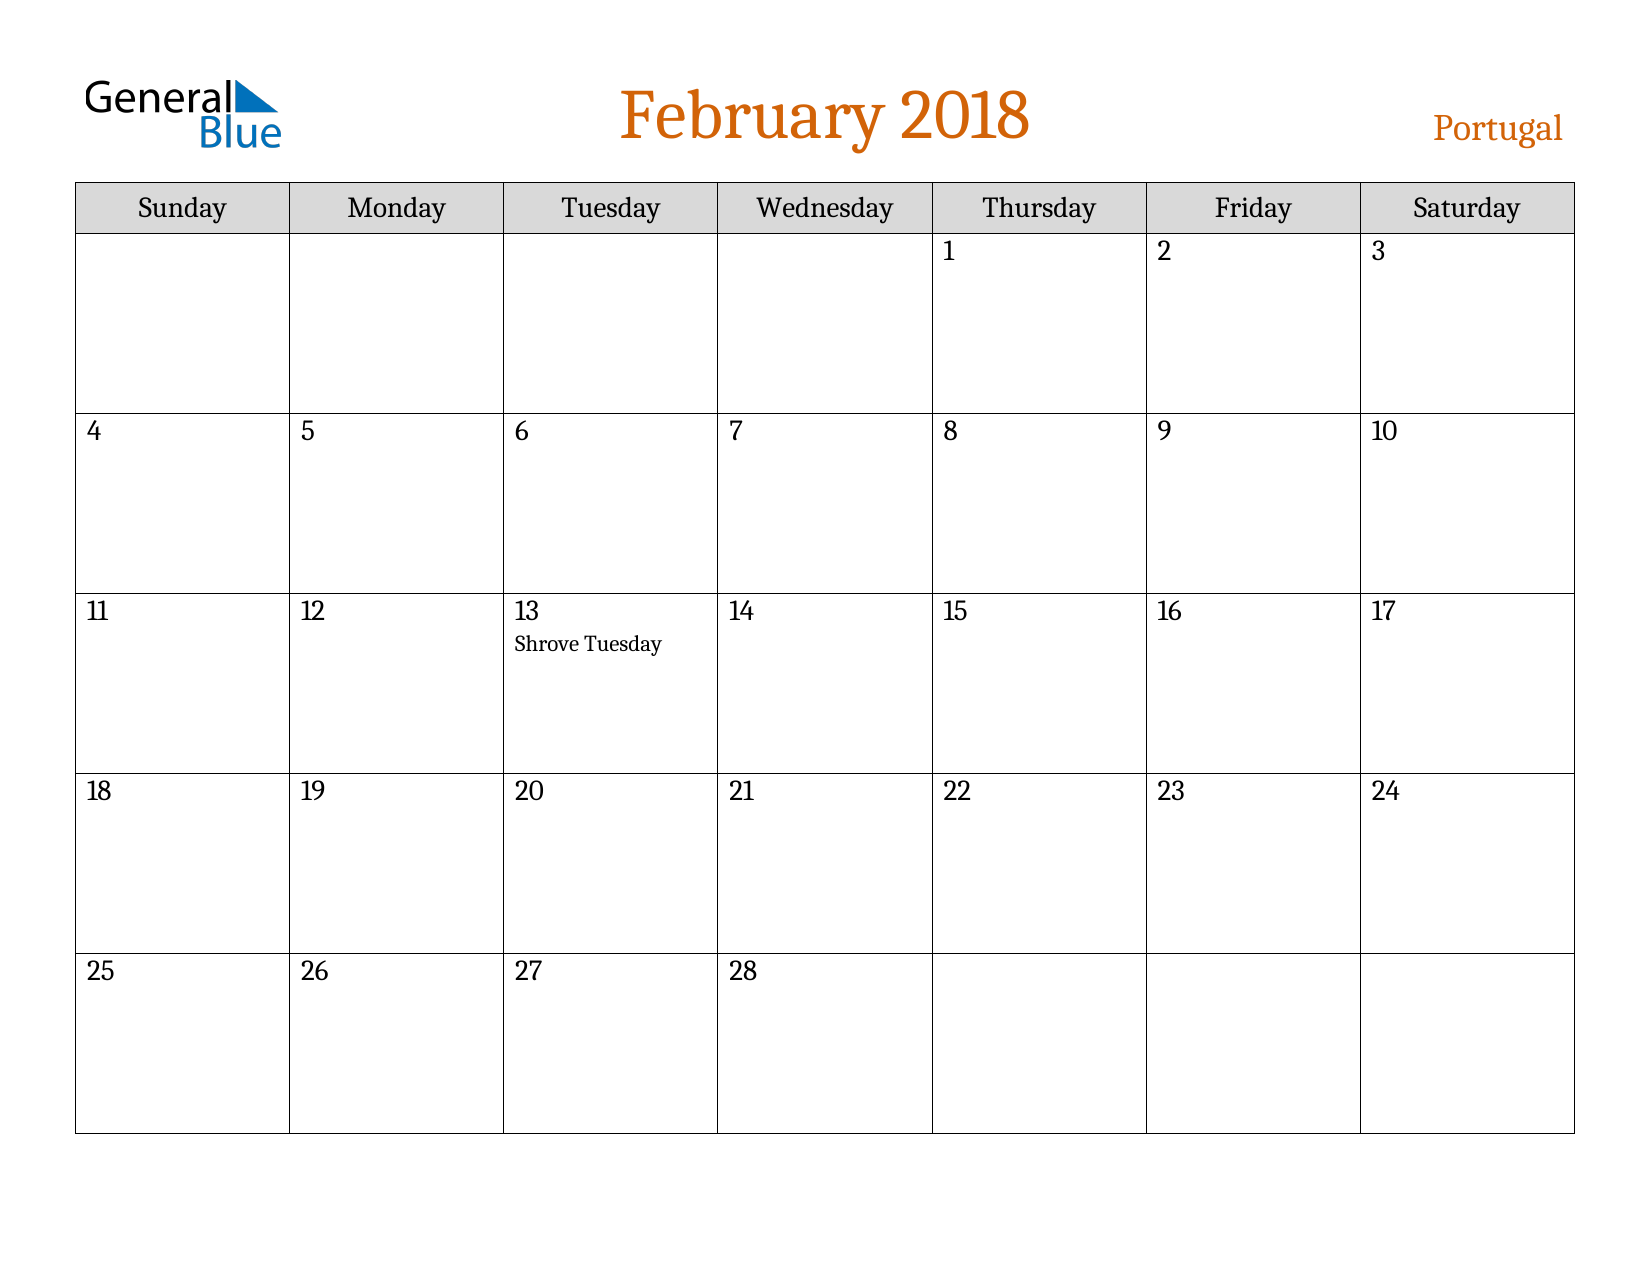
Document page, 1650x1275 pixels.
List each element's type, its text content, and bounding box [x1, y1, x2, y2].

table_cell [718, 450, 932, 593]
table_cell [933, 270, 1146, 413]
table_cell [933, 450, 1146, 593]
table_cell 17 [1361, 594, 1574, 630]
table_cell [76, 450, 289, 593]
picture [86, 80, 281, 148]
table_cell [718, 234, 932, 270]
table_cell Wednesday [718, 183, 932, 233]
table_cell [1147, 450, 1360, 593]
table_header [76, 75, 503, 182]
table_cell 25 [76, 954, 289, 990]
table_cell 3 [1361, 234, 1574, 270]
table_cell [1147, 270, 1360, 413]
table_cell 8 [933, 414, 1146, 450]
table_cell [718, 270, 932, 413]
table_cell [718, 630, 932, 773]
table_cell [290, 234, 503, 270]
table_cell [933, 990, 1146, 1133]
table_cell Sunday [76, 183, 289, 233]
table_cell 5 [290, 414, 503, 450]
table_cell 21 [718, 774, 932, 810]
table_cell [718, 990, 932, 1133]
table_cell [290, 450, 503, 593]
table_cell 10 [1361, 414, 1574, 450]
table_cell 16 [1147, 594, 1360, 630]
table_cell [504, 450, 717, 593]
table_cell [1361, 990, 1574, 1133]
table_cell [290, 810, 503, 953]
table_cell 27 [504, 954, 717, 990]
table_cell [1361, 270, 1574, 413]
table_cell 23 [1147, 774, 1360, 810]
table_cell [1147, 810, 1360, 953]
table_cell [1361, 630, 1574, 773]
table_cell [1147, 630, 1360, 773]
table_cell 14 [718, 594, 932, 630]
table_cell [76, 810, 289, 953]
table_cell Monday [290, 183, 503, 233]
table_cell 2 [1147, 234, 1360, 270]
table_cell 19 [290, 774, 503, 810]
table_cell [76, 234, 289, 270]
table_cell 28 [718, 954, 932, 990]
table_cell 13 [504, 594, 717, 630]
table_cell [290, 990, 503, 1133]
table_cell Tuesday [504, 183, 717, 233]
table_cell [76, 270, 289, 413]
table_cell 15 [933, 594, 1146, 630]
table_cell [290, 630, 503, 773]
table_cell 24 [1361, 774, 1574, 810]
table_header February 2018 [504, 75, 1146, 182]
table_cell 4 [76, 414, 289, 450]
table_cell Shrove Tuesday [504, 630, 717, 773]
table_cell [76, 630, 289, 773]
table_cell [504, 270, 717, 413]
table_cell [76, 990, 289, 1133]
table_cell 7 [718, 414, 932, 450]
table_cell [1147, 990, 1360, 1133]
table_cell [290, 270, 503, 413]
table_cell [933, 954, 1146, 990]
table_cell 6 [504, 414, 717, 450]
table_cell 20 [504, 774, 717, 810]
table_cell Friday [1147, 183, 1360, 233]
table_cell Saturday [1361, 183, 1574, 233]
table_cell [504, 234, 717, 270]
table_cell 9 [1147, 414, 1360, 450]
table_cell [1147, 954, 1360, 990]
table_cell 11 [76, 594, 289, 630]
table_cell [504, 990, 717, 1133]
table_cell 26 [290, 954, 503, 990]
table_cell Thursday [933, 183, 1146, 233]
table_header Portugal [1146, 75, 1574, 182]
table_cell [718, 810, 932, 953]
table_cell [1361, 954, 1574, 990]
table_cell 12 [290, 594, 503, 630]
table_cell [1361, 450, 1574, 593]
table_cell 1 [933, 234, 1146, 270]
table_cell [1361, 810, 1574, 953]
table_cell 22 [933, 774, 1146, 810]
table_cell [933, 630, 1146, 773]
table_cell 18 [76, 774, 289, 810]
table_cell [933, 810, 1146, 953]
table_cell [504, 810, 717, 953]
